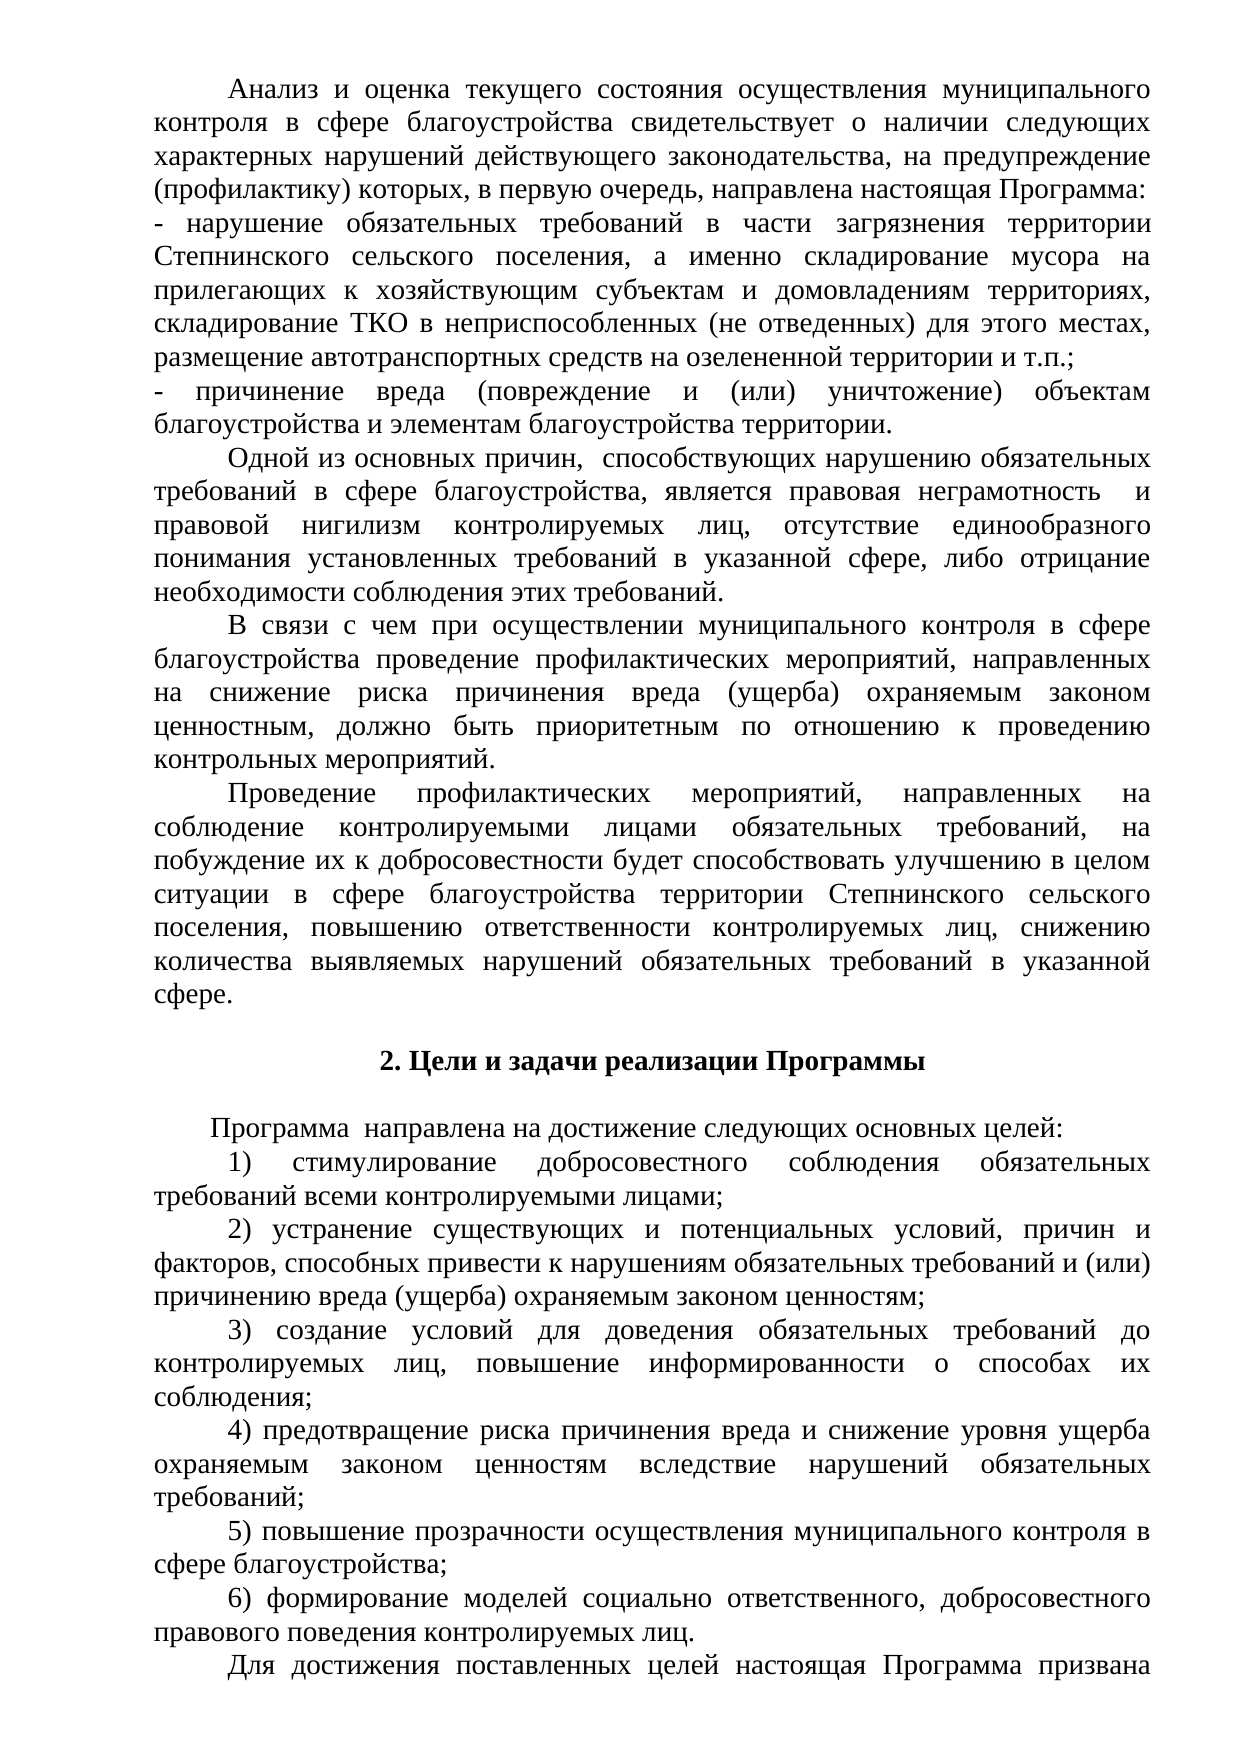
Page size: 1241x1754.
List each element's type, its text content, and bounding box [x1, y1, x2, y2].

text 5) повышение прозрачности осуществления муниципального контроля в сфере благоустройства; [153, 1513, 1152, 1580]
text 6) формирование моделей социально ответственного, добросовестного правового поведения контролируемых лиц. [153, 1580, 1152, 1647]
text 3) создание условий для доведения обязательных требований до контролируемых лиц, повышение информированности о способах их соблюдения; [153, 1312, 1152, 1412]
text - причинение вреда (повреждение и (или) уничтожение) объектам благоустройства и элементам благоустройства территории. [153, 373, 1152, 440]
text 1) стимулирование добросовестного соблюдения обязательных требований всеми контролируемыми лицами; [153, 1144, 1152, 1211]
text - нарушение обязательных требований в части загрязнения территории Степнинского сельского поселения, а именно складирование мусора на прилегающих к хозяйствующим субъектам и домовладениям территориях, складирование ТКО в неприспособленных (не отведенных) для этого местах, размещение автотранспортных средств на озелененной территории и т.п.; [153, 205, 1152, 373]
text Проведение профилактических мероприятий, направленных на соблюдение контролируемыми лицами обязательных требований, на побуждение их к добросовестности будет способствовать улучшению в целом ситуации в сфере благоустройства территории Степнинского сельского поселения, повышению ответственности контролируемых лиц, снижению количества выявляемых нарушений обязательных требований в указанной сфере. [153, 775, 1152, 1010]
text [153, 1647, 1152, 1681]
text Программа направлена на достижение следующих основных целей: [153, 1111, 1152, 1144]
text 4) предотвращение риска причинения вреда и снижение уровня ущерба охраняемым законом ценностям вследствие нарушений обязательных требований; [153, 1412, 1152, 1513]
text Анализ и оценка текущего состояния осуществления муниципального контроля в сфере благоустройства свидетельствует о наличии следующих характерных нарушений действующего законодательства, на предупреждение (профилактику) которых, в первую очередь, направлена настоящая Программа: [153, 71, 1152, 205]
text 2) устранение существующих и потенциальных условий, причин и факторов, способных привести к нарушениям обязательных требований и (или) причинению вреда (ущерба) охраняемым законом ценностям; [153, 1211, 1152, 1312]
text В связи с чем при осуществлении муниципального контроля в сфере благоустройства проведение профилактических мероприятий, направленных на снижение риска причинения вреда (ущерба) охраняемым законом ценностным, должно быть приоритетным по отношению к проведению контрольных мероприятий. [153, 607, 1152, 775]
text 2. Цели и задачи реализации Программы [153, 1043, 1152, 1077]
text Одной из основных причин, способствующих нарушению обязательных требований в сфере благоустройства, является правовая неграмотность и правовой нигилизм контролируемых лиц, отсутствие единообразного понимания установленных требований в указанной сфере, либо отрицание необходимости соблюдения этих требований. [153, 440, 1152, 607]
